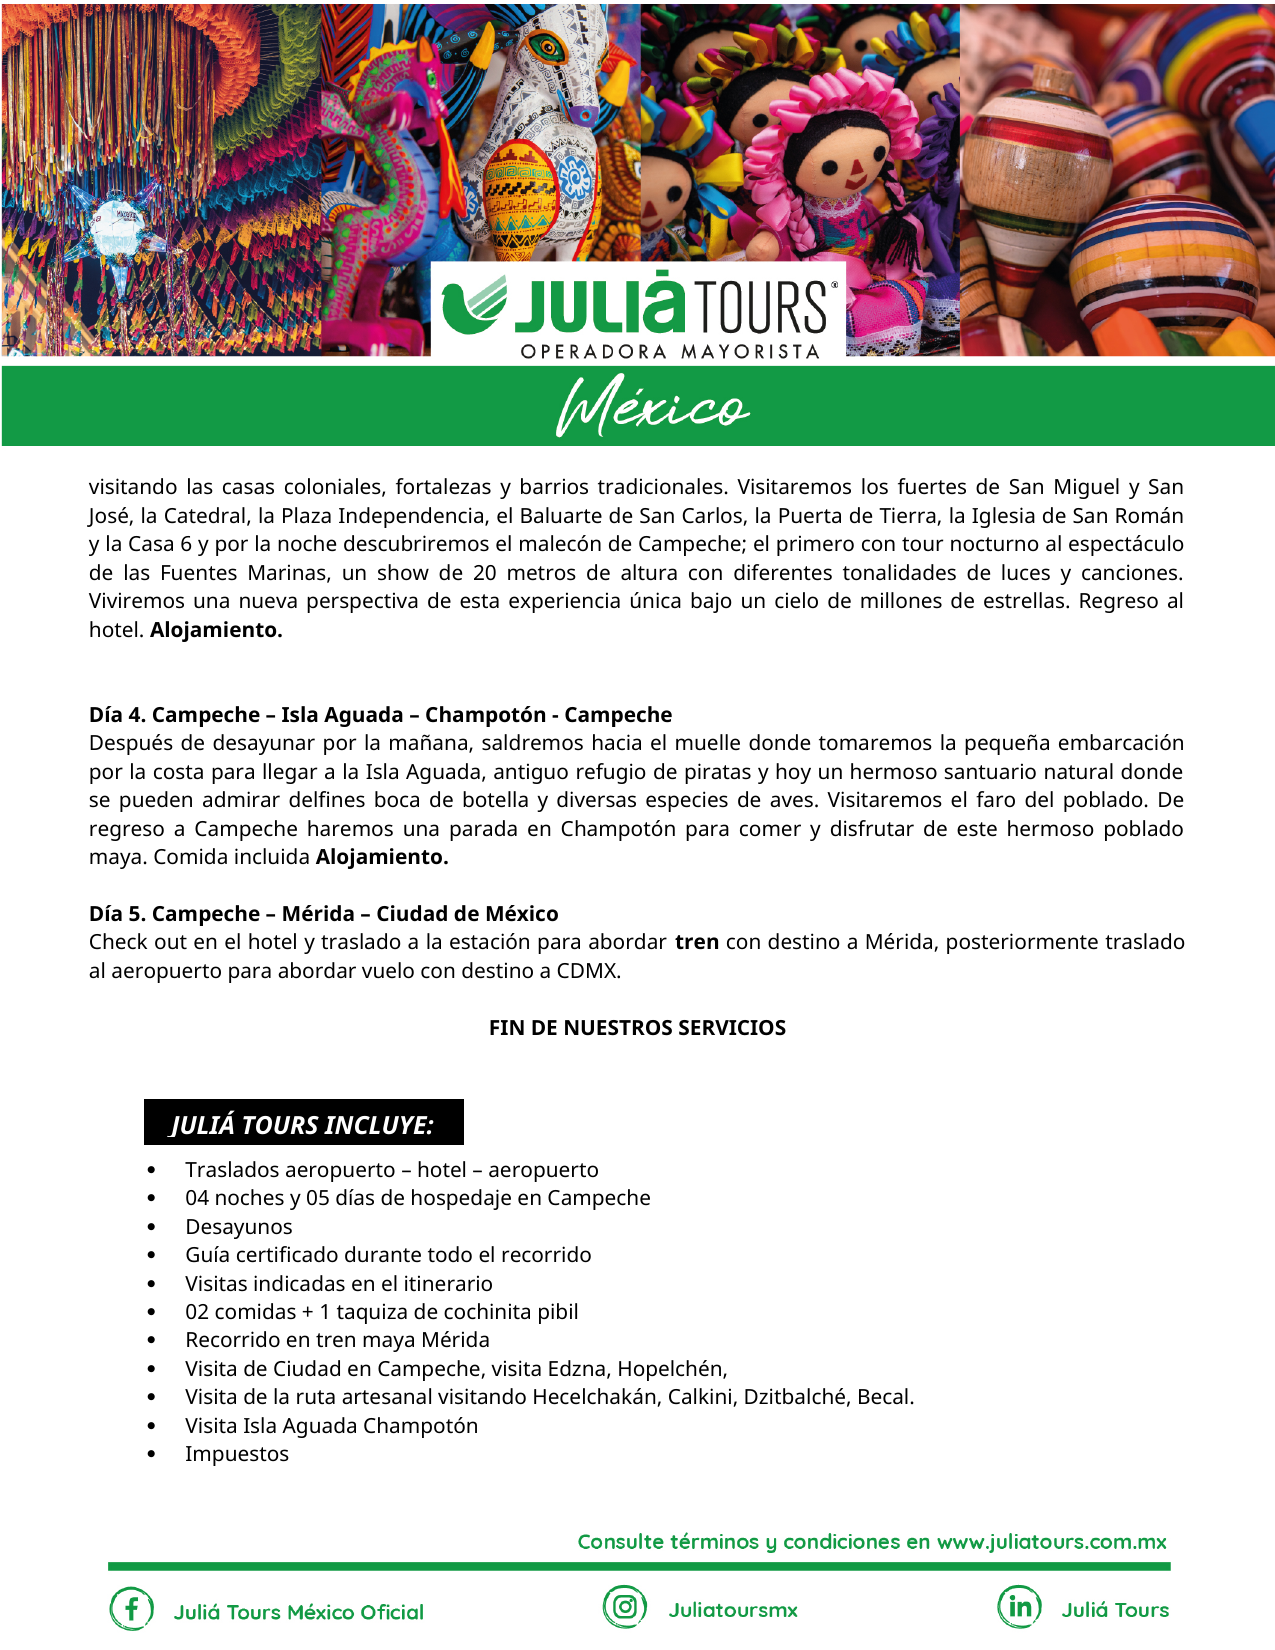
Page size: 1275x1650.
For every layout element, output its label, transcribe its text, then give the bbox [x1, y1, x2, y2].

text Check out en el hotel y traslado a la estación para abordar tren con destino a Mérida, posteriormente traslado al aeropuerto para abordar vuelo con destino a CDMX. [89, 927, 1186, 984]
list Traslados aeropuerto – hotel – aeropuerto [148, 1155, 1186, 1183]
list Visita de la ruta artesanal visitando Hecelchakán, Calkini, Dzitbalché, Becal. [148, 1382, 1186, 1411]
list 04 noches y 05 días de hospedaje en Campeche [148, 1183, 1186, 1212]
text Día 5. Campeche – Mérida – Ciudad de México [89, 899, 1186, 927]
list Recorrido en tren maya Mérida [148, 1326, 1186, 1354]
list 02 comidas + 1 taquiza de cochinita pibil [148, 1297, 1186, 1326]
text Después de desayunar por la mañana, saldremos hacia el muelle donde tomaremos la pequeña embarcación por la costa para llegar a la Isla Aguada, antiguo refugio de piratas y hoy un hermoso santuario natural donde se pueden admirar delfines boca de botella y diversas especies de aves. Visitaremos el faro del poblado. De regreso a Campeche haremos una parada en Champotón para comer y disfrutar de este hermoso poblado maya. Comida incluida Alojamiento. [89, 728, 1186, 871]
text Día 4. Campeche – Isla Aguada – Champotón - Campeche [89, 700, 1186, 728]
list Desayunos [148, 1212, 1186, 1240]
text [89, 472, 1186, 643]
list Visitas indicadas en el itinerario [148, 1269, 1186, 1297]
list Guía certificado durante todo el recorrido [148, 1240, 1186, 1269]
list Visita Isla Aguada Champotón [148, 1411, 1186, 1439]
list Impuestos [148, 1439, 1186, 1468]
text FIN DE NUESTROS SERVICIOS [89, 1013, 1186, 1041]
list Visita de Ciudad en Campeche, visita Edzna, Hopelchén, [148, 1354, 1186, 1382]
picture [1, 3, 1275, 1650]
